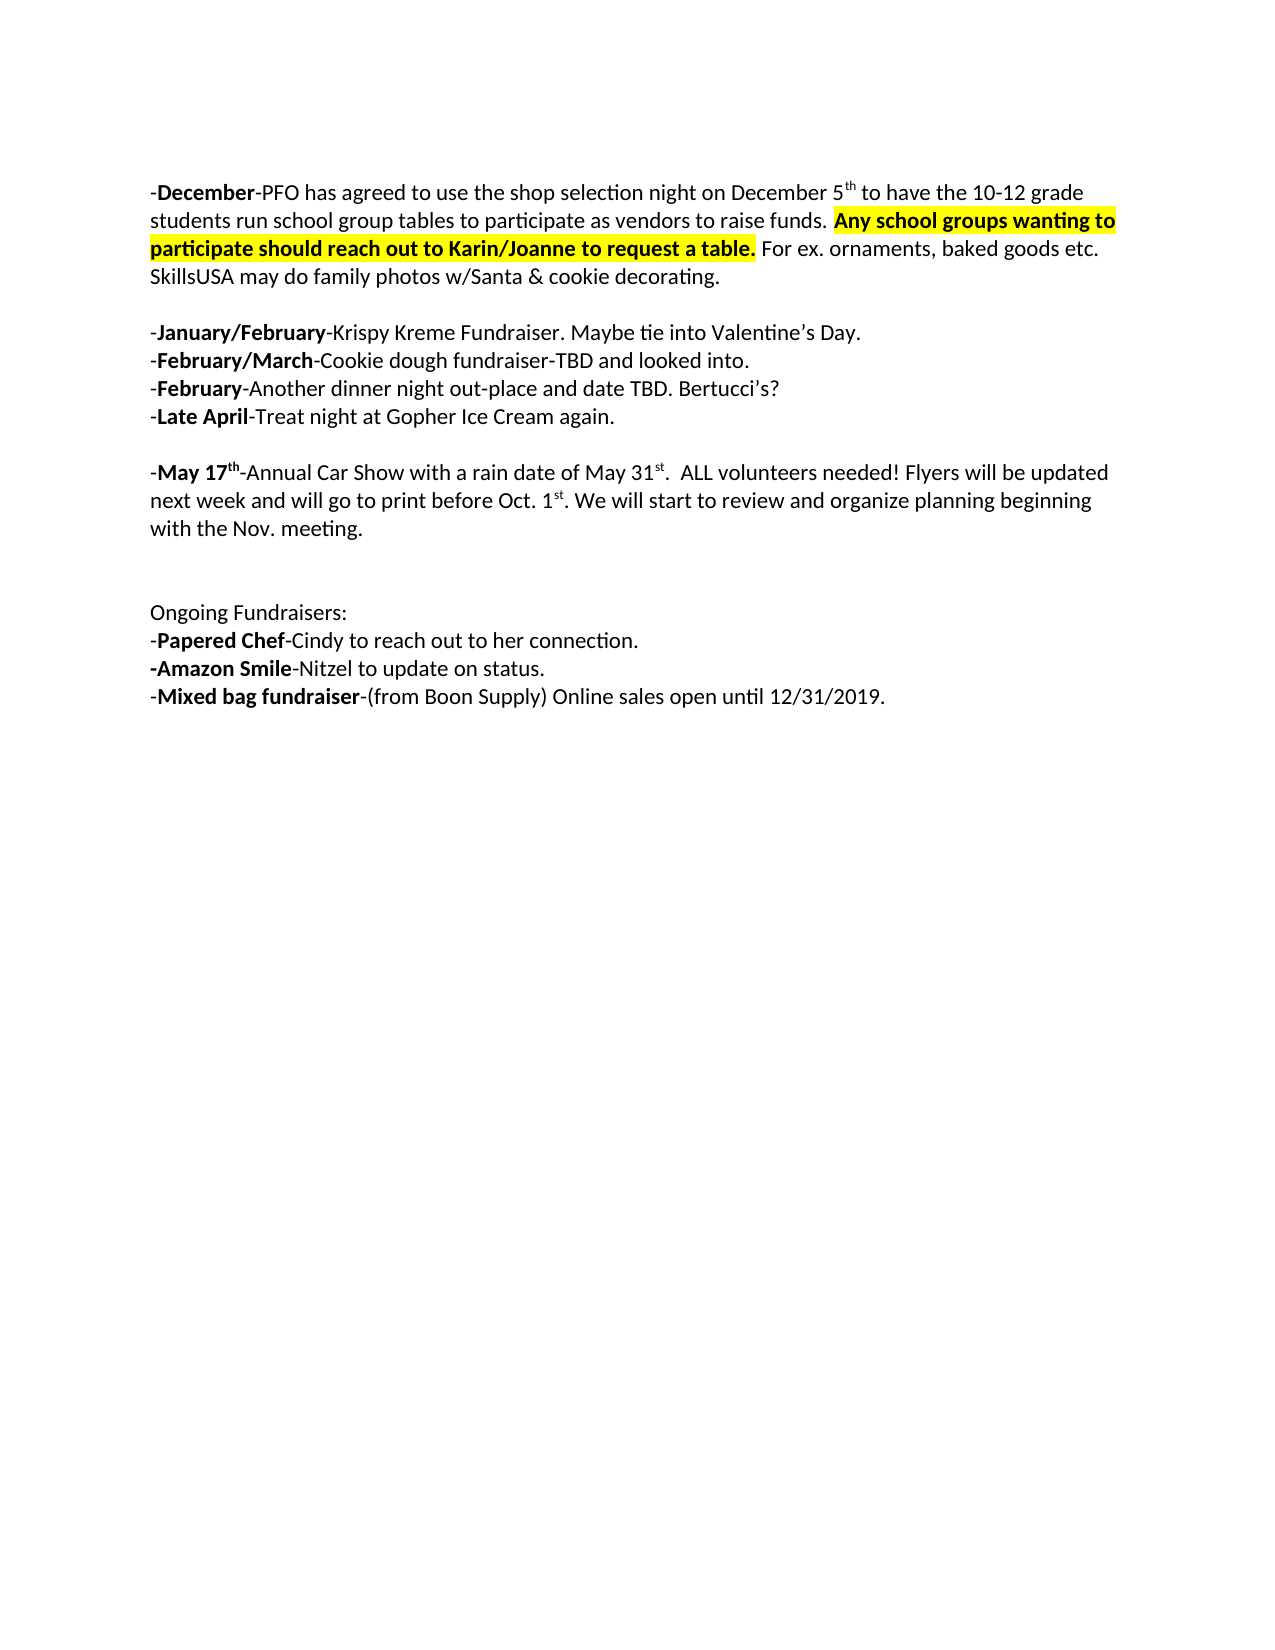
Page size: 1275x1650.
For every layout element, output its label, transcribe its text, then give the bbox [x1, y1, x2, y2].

text -December-PFO has agreed to use the shop selection night on December 5th to have the 10-12 grade students run school group tables to participate as vendors to raise funds. Any school groups wanting to participate should reach out to Karin/Joanne to request a table. For ex. ornaments, baked goods etc. SkillsUSA may do family photos w/Santa & cookie decorating. [150, 178, 1125, 290]
text -Late April-Treat night at Gopher Ice Cream again. [150, 402, 1125, 430]
text -May 17th-Annual Car Show with a rain date of May 31st. ALL volunteers needed! Flyers will be updated next week and will go to print before Oct. 1st. We will start to review and organize planning beginning with the Nov. meeting. [150, 458, 1125, 542]
text -January/February-Krispy Kreme Fundraiser. Maybe tie into Valentine’s Day. [150, 318, 1125, 346]
text -Papered Chef-Cindy to reach out to her connection. [150, 626, 1125, 654]
text -Amazon Smile-Nitzel to update on status. [150, 654, 1125, 682]
text -February/March-Cookie dough fundraiser-TBD and looked into. [150, 346, 1125, 374]
text -February-Another dinner night out-place and date TBD. Bertucci’s? [150, 374, 1125, 402]
text Ongoing Fundraisers: [150, 598, 1125, 626]
text -Mixed bag fundraiser-(from Boon Supply) Online sales open until 12/31/2019. [150, 682, 1125, 710]
